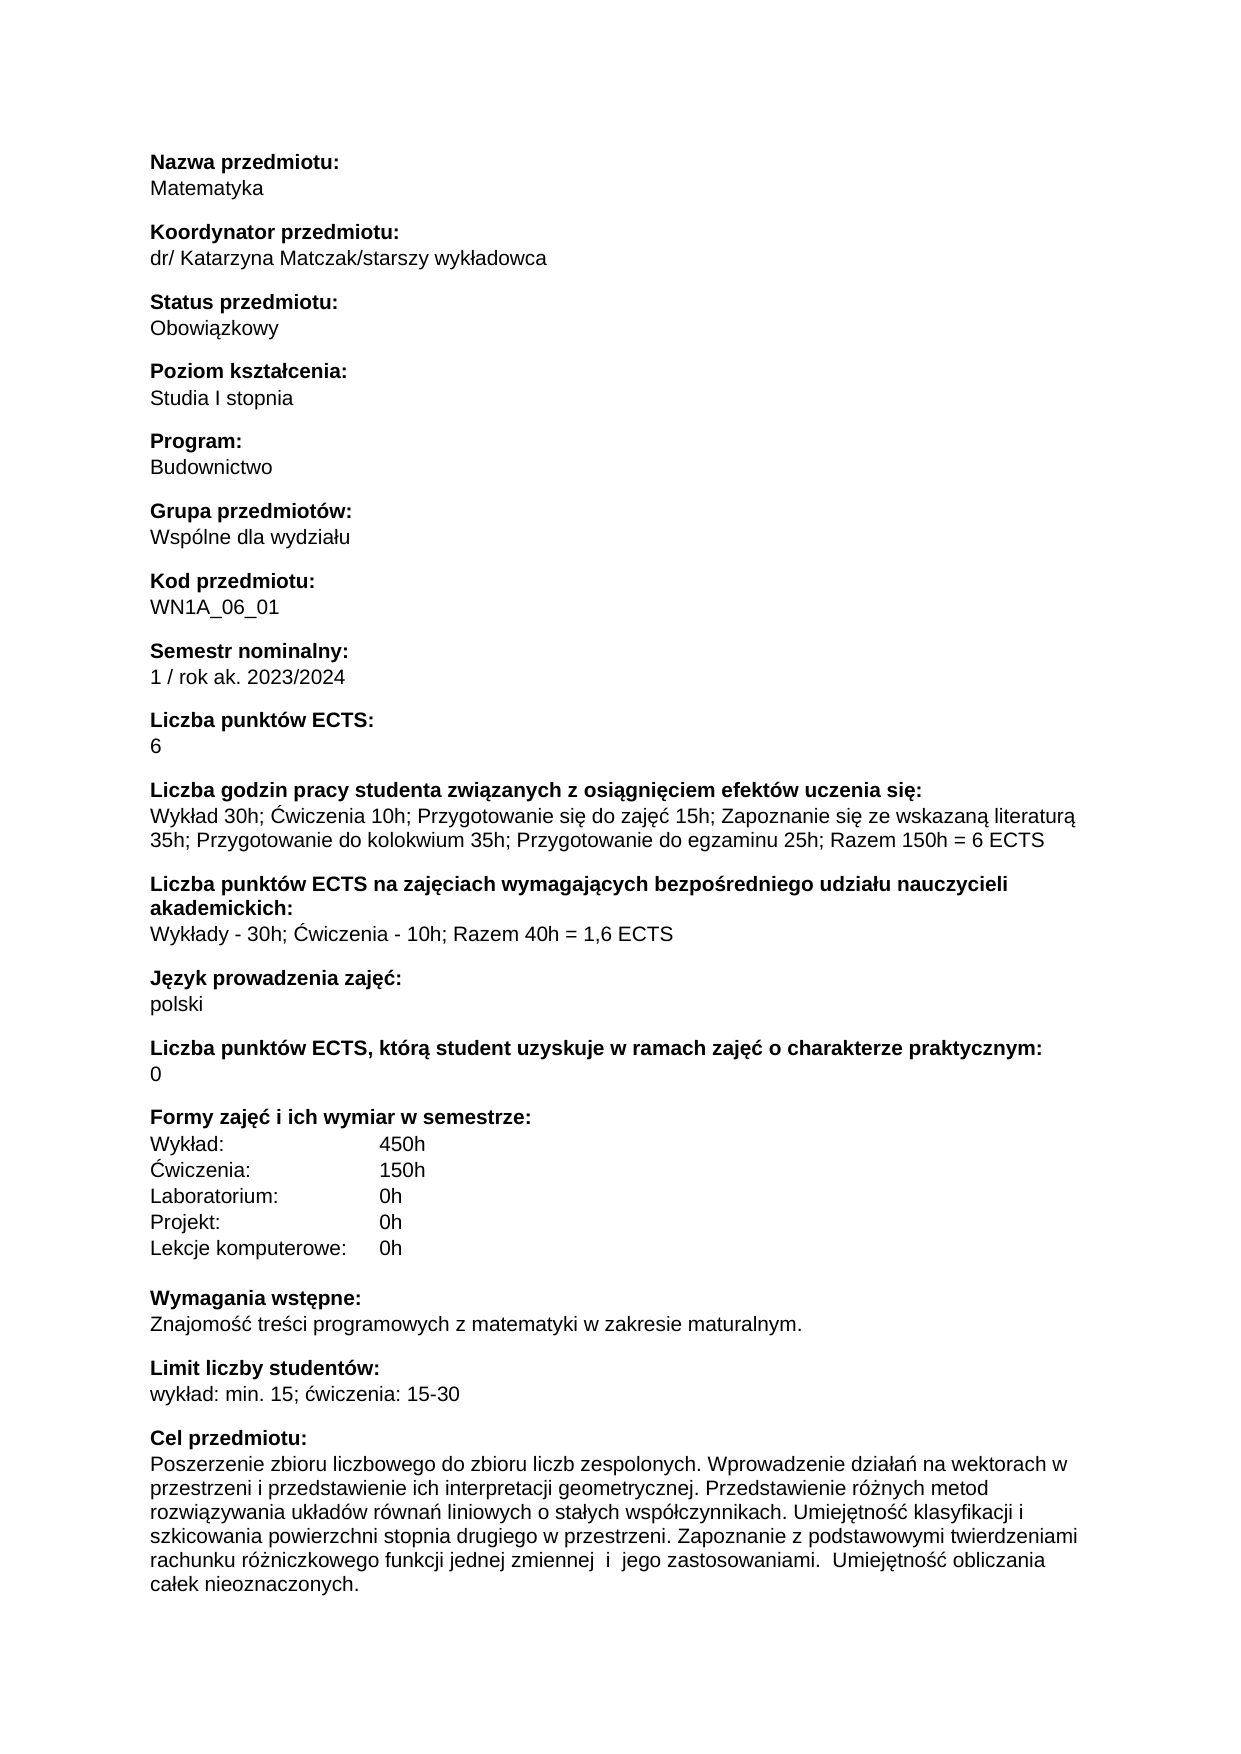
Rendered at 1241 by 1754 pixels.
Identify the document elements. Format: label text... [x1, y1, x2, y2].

text Poziom kształcenia: [150, 359, 1090, 383]
text Poszerzenie zbioru liczbowego do zbioru liczb zespolonych. Wprowadzenie działań na wektorach w przestrzeni i przedstawienie ich interpretacji geometrycznej. Przedstawienie różnych metod rozwiązywania układów równań liniowych o stałych współczynnikach. Umiejętność klasyfikacji i szkicowania powierzchni stopnia drugiego w przestrzeni. Zapoznanie z podstawowymi twierdzeniami rachunku różniczkowego funkcji jednej zmiennej i jego zastosowaniami. Umiejętność obliczania całek nieoznaczonych. [150, 1452, 1090, 1595]
text Cel przedmiotu: [150, 1426, 1090, 1449]
table_header 450h [369, 1132, 597, 1156]
text Semestr nominalny: [150, 638, 1090, 662]
text 1 / rok ak. 2023/2024 [150, 664, 1090, 688]
table_cell Projekt: [140, 1210, 367, 1234]
table_cell 0h [369, 1208, 597, 1234]
text Liczba punktów ECTS: [150, 708, 1090, 732]
text Wspólne dla wydziału [150, 525, 1090, 549]
text Kod przedmiotu: [150, 569, 1090, 593]
text Program: [150, 429, 1090, 453]
text Liczba godzin pracy studenta związanych z osiągnięciem efektów uczenia się: [150, 778, 1090, 802]
text Znajomość treści programowych z matematyki w zakresie maturalnym. [150, 1312, 1090, 1336]
text Matematyka [150, 176, 1090, 200]
table_cell 0h [369, 1182, 597, 1208]
text wykład: min. 15; ćwiczenia: 15-30 [150, 1382, 1090, 1406]
text 6 [150, 734, 1090, 758]
table_header Wykład: [140, 1132, 367, 1156]
text Status przedmiotu: [150, 289, 1090, 313]
text Obowiązkowy [150, 316, 1090, 339]
text polski [150, 992, 1090, 1016]
table_cell Ćwiczenia: [140, 1158, 367, 1182]
text Studia I stopnia [150, 385, 1090, 409]
text Liczba punktów ECTS, którą student uzyskuje w ramach zajęć o charakterze praktycznym: [150, 1035, 1090, 1059]
text Limit liczby studentów: [150, 1356, 1090, 1380]
text Nazwa przedmiotu: [150, 150, 1090, 174]
text Budownictwo [150, 455, 1090, 479]
text Język prowadzenia zajęć: [150, 966, 1090, 989]
text WN1A_06_01 [150, 595, 1090, 619]
table_cell Lekcje komputerowe: [140, 1236, 367, 1260]
text Formy zajęć i ich wymiar w semestrze: [150, 1105, 1090, 1129]
text Grupa przedmiotów: [150, 499, 1090, 523]
text Wykłady - 30h; Ćwiczenia - 10h; Razem 40h = 1,6 ECTS [150, 922, 1090, 946]
table_cell Laboratorium: [140, 1184, 367, 1208]
text Wymagania wstępne: [150, 1286, 1090, 1310]
table_cell 150h [369, 1156, 597, 1182]
text dr/ Katarzyna Matczak/starszy wykładowca [150, 246, 1090, 270]
text Wykład 30h; Ćwiczenia 10h; Przygotowanie się do zajęć 15h; Zapoznanie się ze wskazaną literaturą 35h; Przygotowanie do kolokwium 35h; Przygotowanie do egzaminu 25h; Razem 150h = 6 ECTS [150, 804, 1090, 852]
table_cell 0h [369, 1234, 597, 1260]
text 0 [150, 1061, 1090, 1085]
text Koordynator przedmiotu: [150, 220, 1090, 244]
text Liczba punktów ECTS na zajęciach wymagających bezpośredniego udziału nauczycieli akademickich: [150, 872, 1090, 920]
